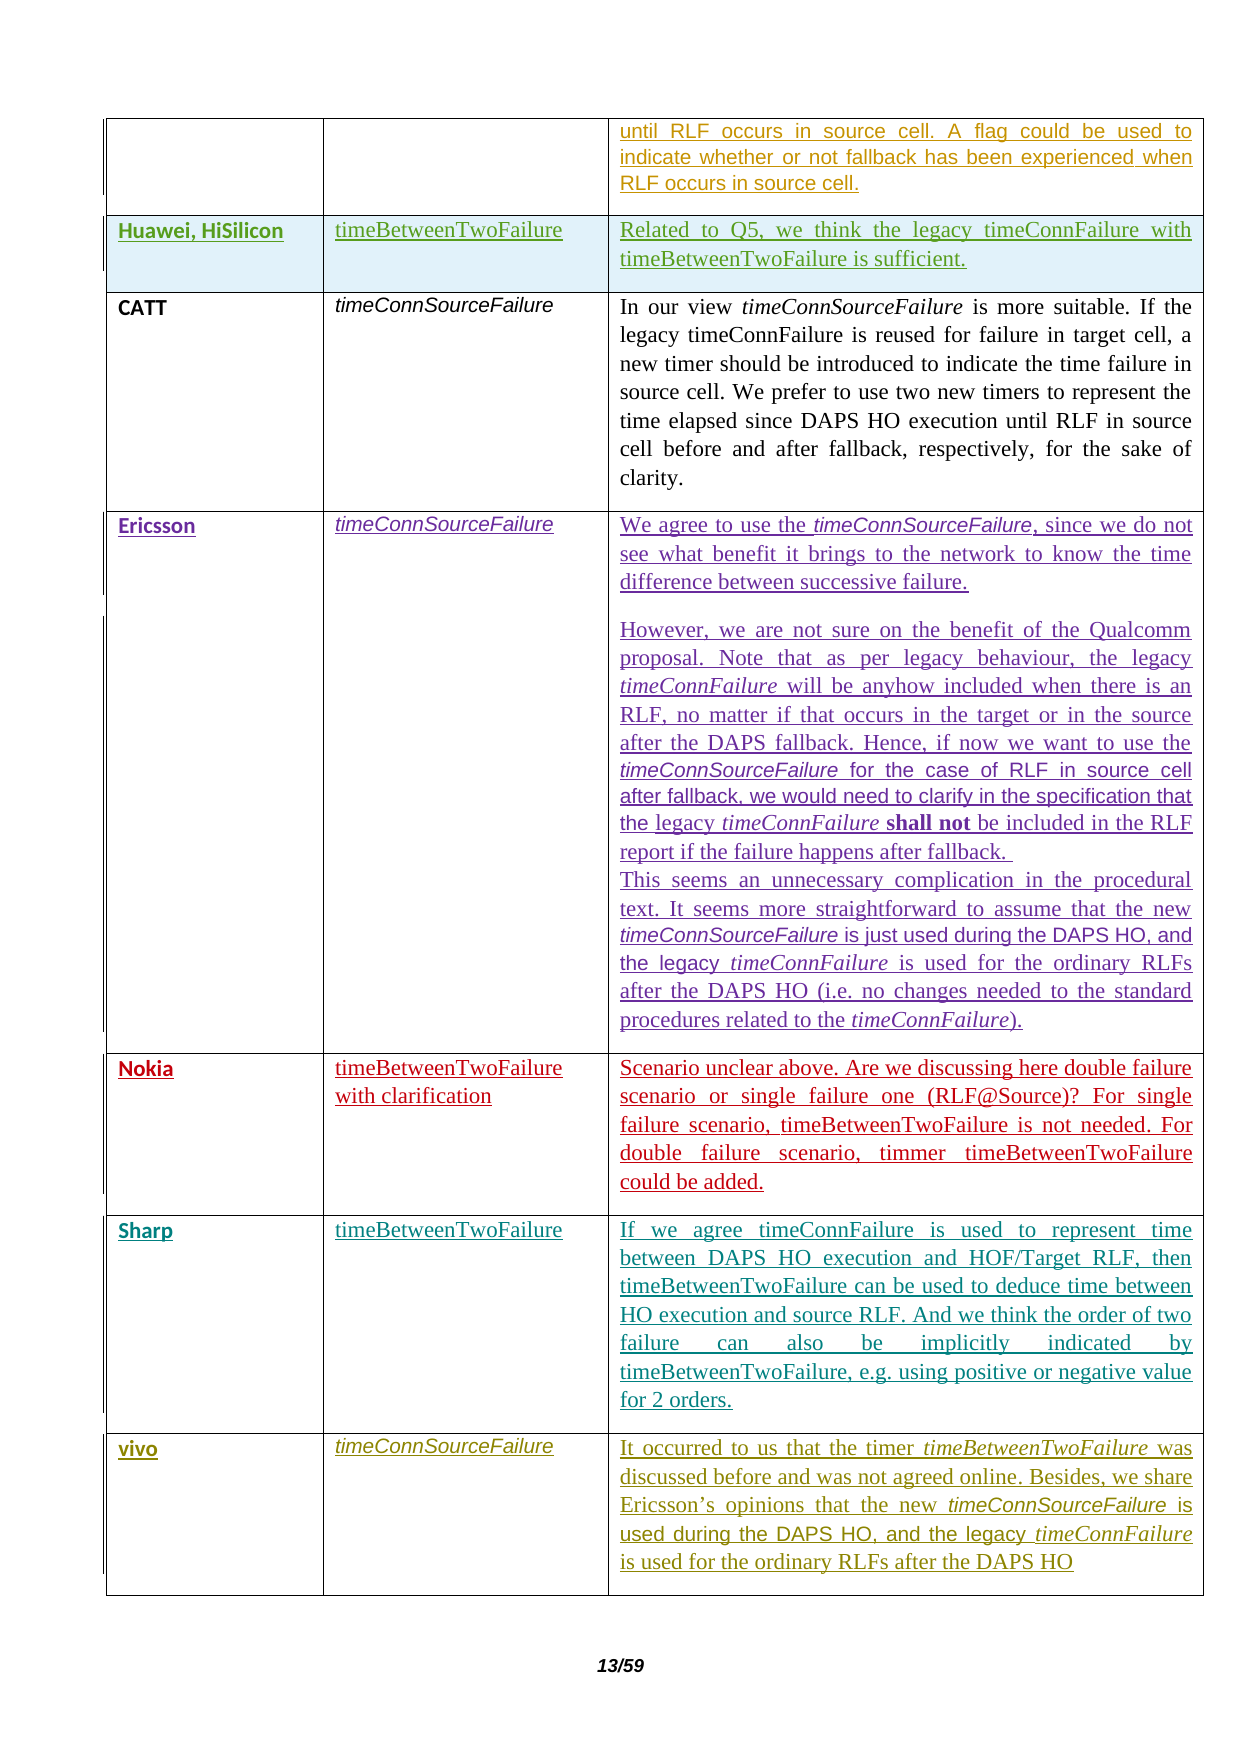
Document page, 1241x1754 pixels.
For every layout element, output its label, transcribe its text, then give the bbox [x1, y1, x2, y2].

table_cell [609, 1054, 1203, 1215]
table_cell [609, 119, 1203, 215]
table_cell [107, 1216, 323, 1433]
table_cell In our view timeConnSourceFailure is more suitable. If the legacy timeConnFailure is reused for failure in target cell, a new timer should be introduced to indicate the time failure in source cell. We prefer to use two new timers to represent the time elapsed since DAPS HO execution until RLF in source cell before and after fallback, respectively, for the sake of clarity. [609, 293, 1203, 511]
table_cell [324, 1054, 608, 1215]
table_cell CATT [107, 293, 323, 511]
table_cell [107, 1054, 323, 1215]
table_cell [609, 1216, 1203, 1433]
table_cell [324, 1216, 608, 1433]
table_cell [107, 1434, 323, 1595]
table_cell [324, 512, 608, 1053]
table_cell [107, 512, 323, 1053]
table_cell [609, 1434, 1203, 1595]
table_cell [324, 119, 608, 215]
table_cell [324, 1434, 608, 1595]
table_cell [107, 119, 323, 215]
table_cell timeConnSourceFailure [324, 293, 608, 511]
table_cell [609, 512, 1203, 1053]
